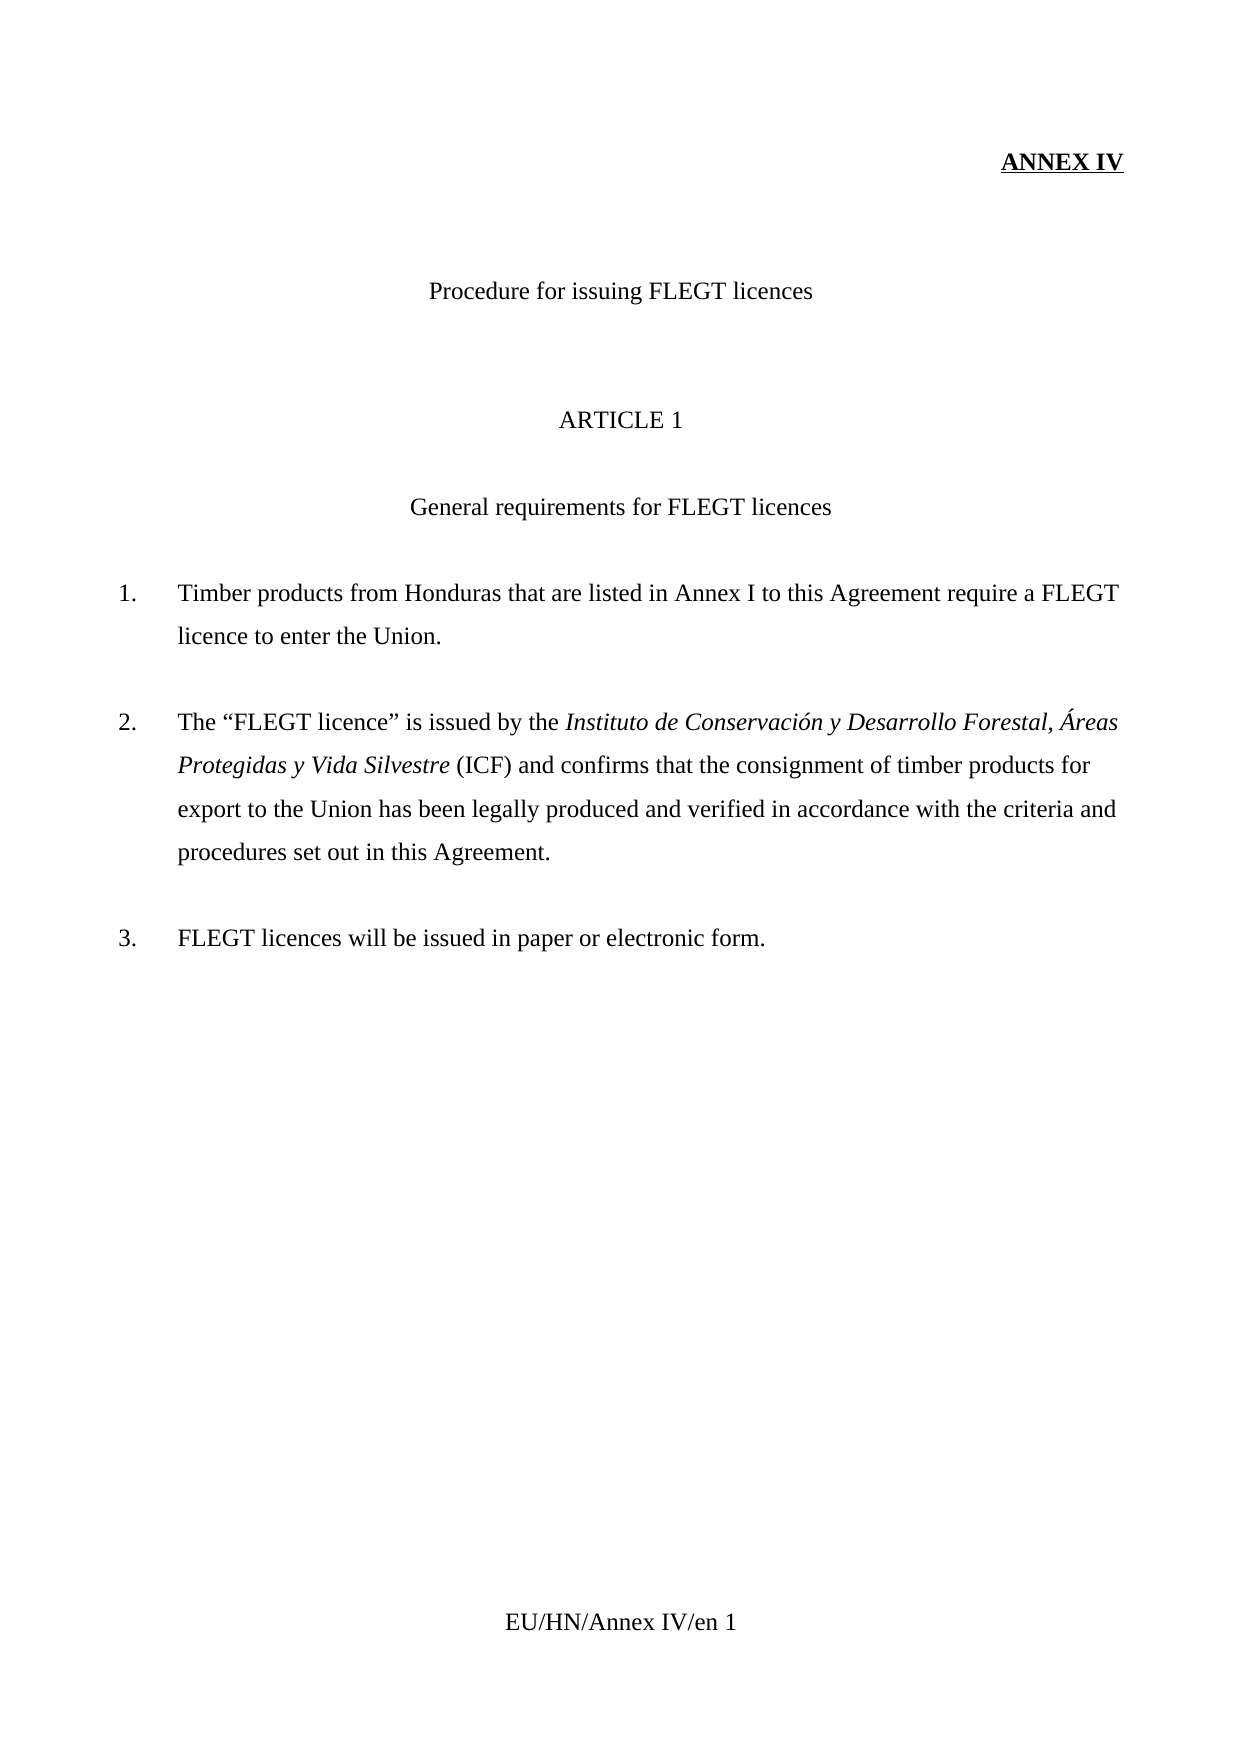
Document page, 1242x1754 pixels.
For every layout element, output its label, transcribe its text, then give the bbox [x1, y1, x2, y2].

text 1. Timber products from Honduras that are listed in Annex I to this Agreement require a FLEGT licence to enter the Union. [118, 578, 1123, 650]
text 3. FLEGT licences will be issued in paper or electronic form. [118, 923, 1123, 952]
text ARTICLE 1 [118, 406, 1123, 434]
text General requirements for FLEGT licences [118, 492, 1123, 521]
text Procedure for issuing FLEGT licences [118, 276, 1123, 305]
text ANNEX IV [118, 147, 1123, 176]
text 2. The “FLEGT licence” is issued by the Instituto de Conservación y Desarrollo Forestal, Áreas Protegidas y Vida Silvestre (ICF) and confirms that the consignment of timber products for export to the Union has been legally produced and verified in accordance with the criteria and procedures set out in this Agreement. [118, 707, 1123, 866]
